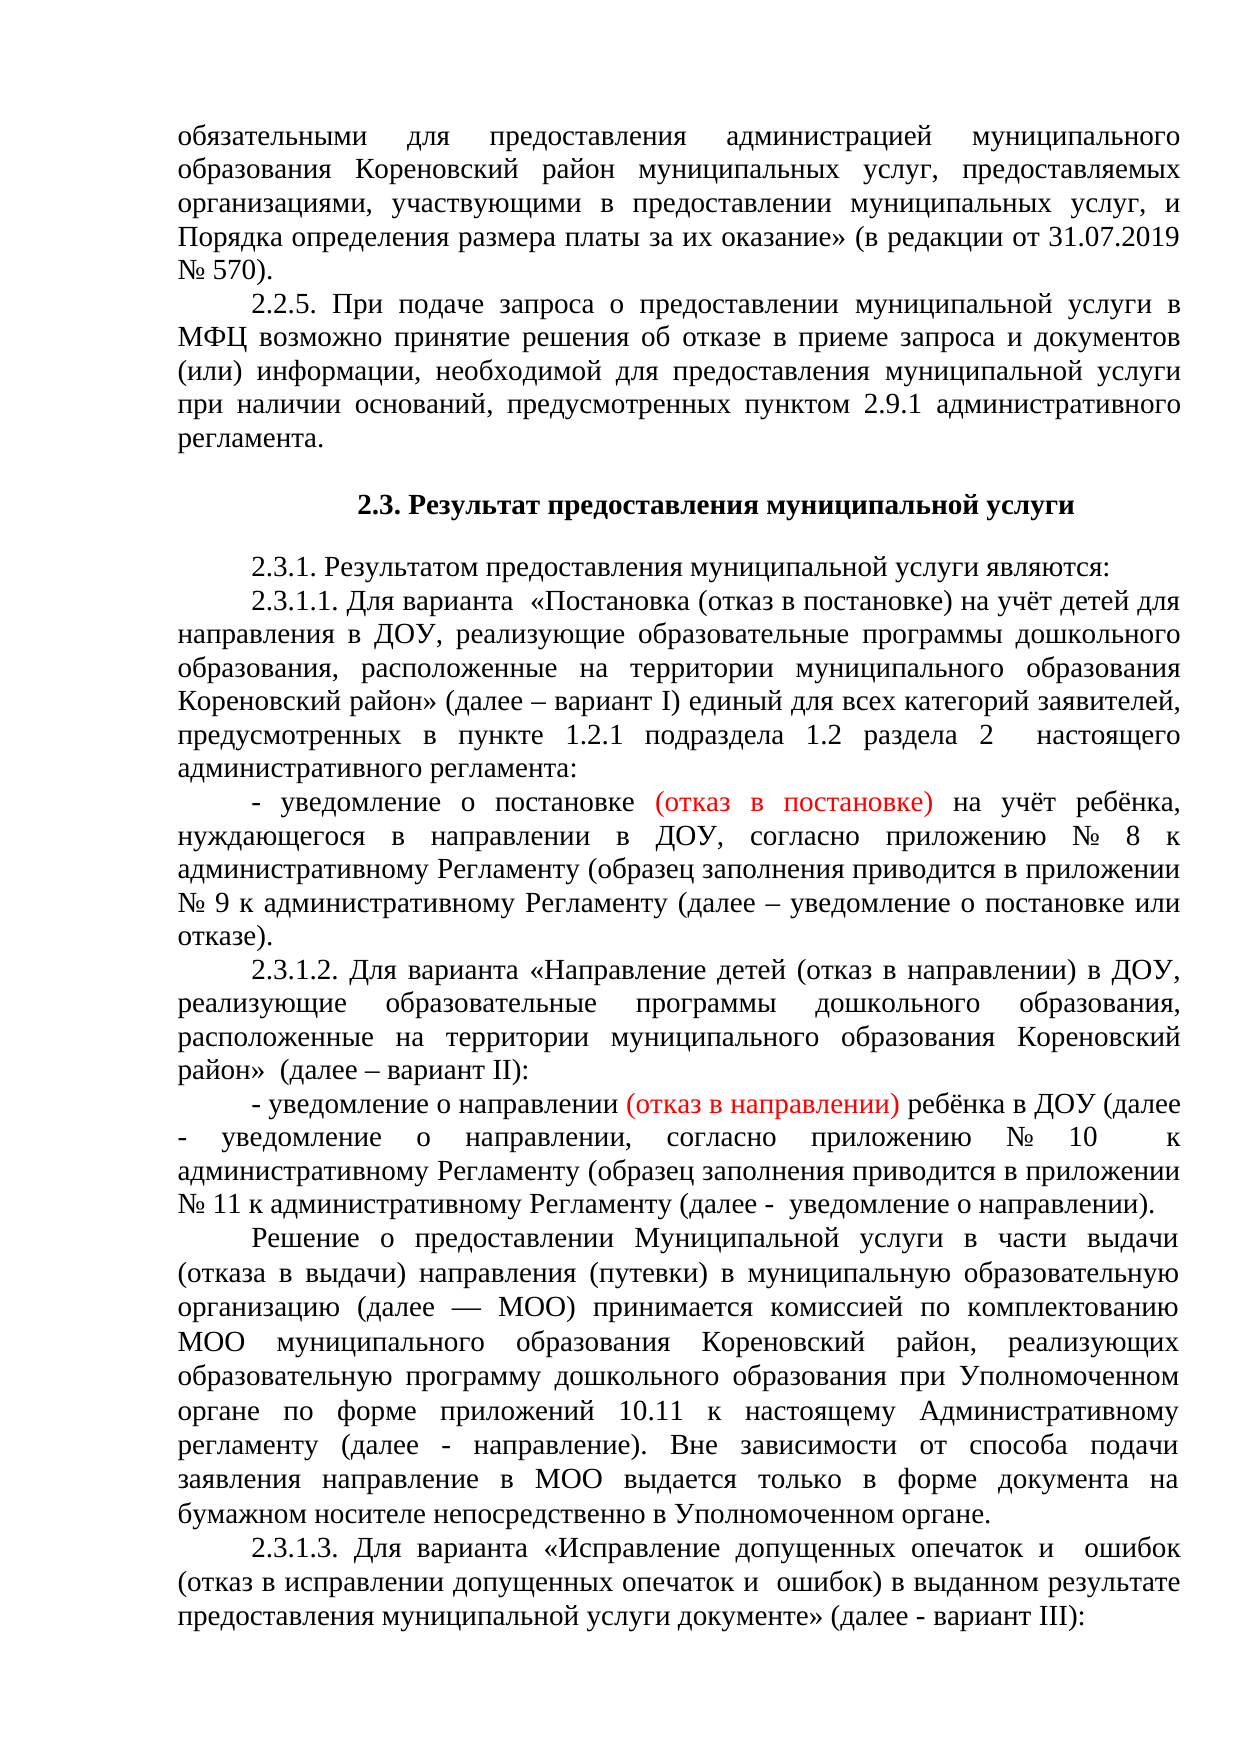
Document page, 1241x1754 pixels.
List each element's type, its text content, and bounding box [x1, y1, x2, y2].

text - уведомление о постановке (отказ в постановке) на учёт ребёнка, нуждающегося в направлении в ДОУ, согласно приложению № 8 к административному Регламенту (образец заполнения приводится в приложении № 9 к административному Регламенту (далее – уведомление о постановке или отказе). [177, 784, 1181, 952]
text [177, 118, 1181, 286]
list 2.3.1.1. Для варианта «Постановка (отказ в постановке) на учёт детей для направления в ДОУ, реализующие образовательные программы дошкольного образования, расположенные на территории муниципального образования Кореновский район» (далее – вариант I) единый для всех категорий заявителей, предусмотренных в пункте 1.2.1 подраздела 1.2 раздела 2 настоящего административного регламента: [177, 583, 1181, 784]
text 2.3.1.3. Для варианта «Исправление допущенных опечаток и ошибок (отказ в исправлении допущенных опечаток и ошибок) в выданном результате предоставления муниципальной услуги документе» (далее - вариант III): [177, 1531, 1181, 1631]
text 2.3.1. Результатом предоставления муниципальной услуги являются: [177, 549, 1181, 583]
text 2.2.5. При подаче запроса о предоставлении муниципальной услуги в МФЦ возможно принятие решения об отказе в приеме запроса и документов (или) информации, необходимой для предоставления муниципальной услуги при наличии оснований, предусмотренных пунктом 2.9.1 административного регламента. [177, 286, 1181, 453]
text 2.3.1.2. Для варианта «Направление детей (отказ в направлении) в ДОУ, реализующие образовательные программы дошкольного образования, расположенные на территории муниципального образования Кореновский район» (далее – вариант II): [177, 952, 1181, 1086]
text - уведомление о направлении (отказ в направлении) ребёнка в ДОУ (далее - уведомление о направлении, согласно приложению № 10 к административному Регламенту (образец заполнения приводится в приложении № 11 к административному Регламенту (далее - уведомление о направлении). [177, 1086, 1181, 1220]
text 2.3. Результат предоставления муниципальной услуги [177, 487, 1181, 521]
text Решение о предоставлении Муниципальной услуги в части выдачи (отказа в выдачи) направления (путевки) в муниципальную образовательную организацию (далее — МОО) принимается комиссией по комплектованию МОО муниципального образования Кореновский район, реализующих образовательную программу дошкольного образования при Уполномоченном органе по форме приложений 10.11 к настоящему Административному регламенту (далее - направление). Вне зависимости от способа подачи заявления направление в МОО выдается только в форме документа на бумажном носителе непосредственно в Уполномоченном органе. [177, 1220, 1180, 1529]
